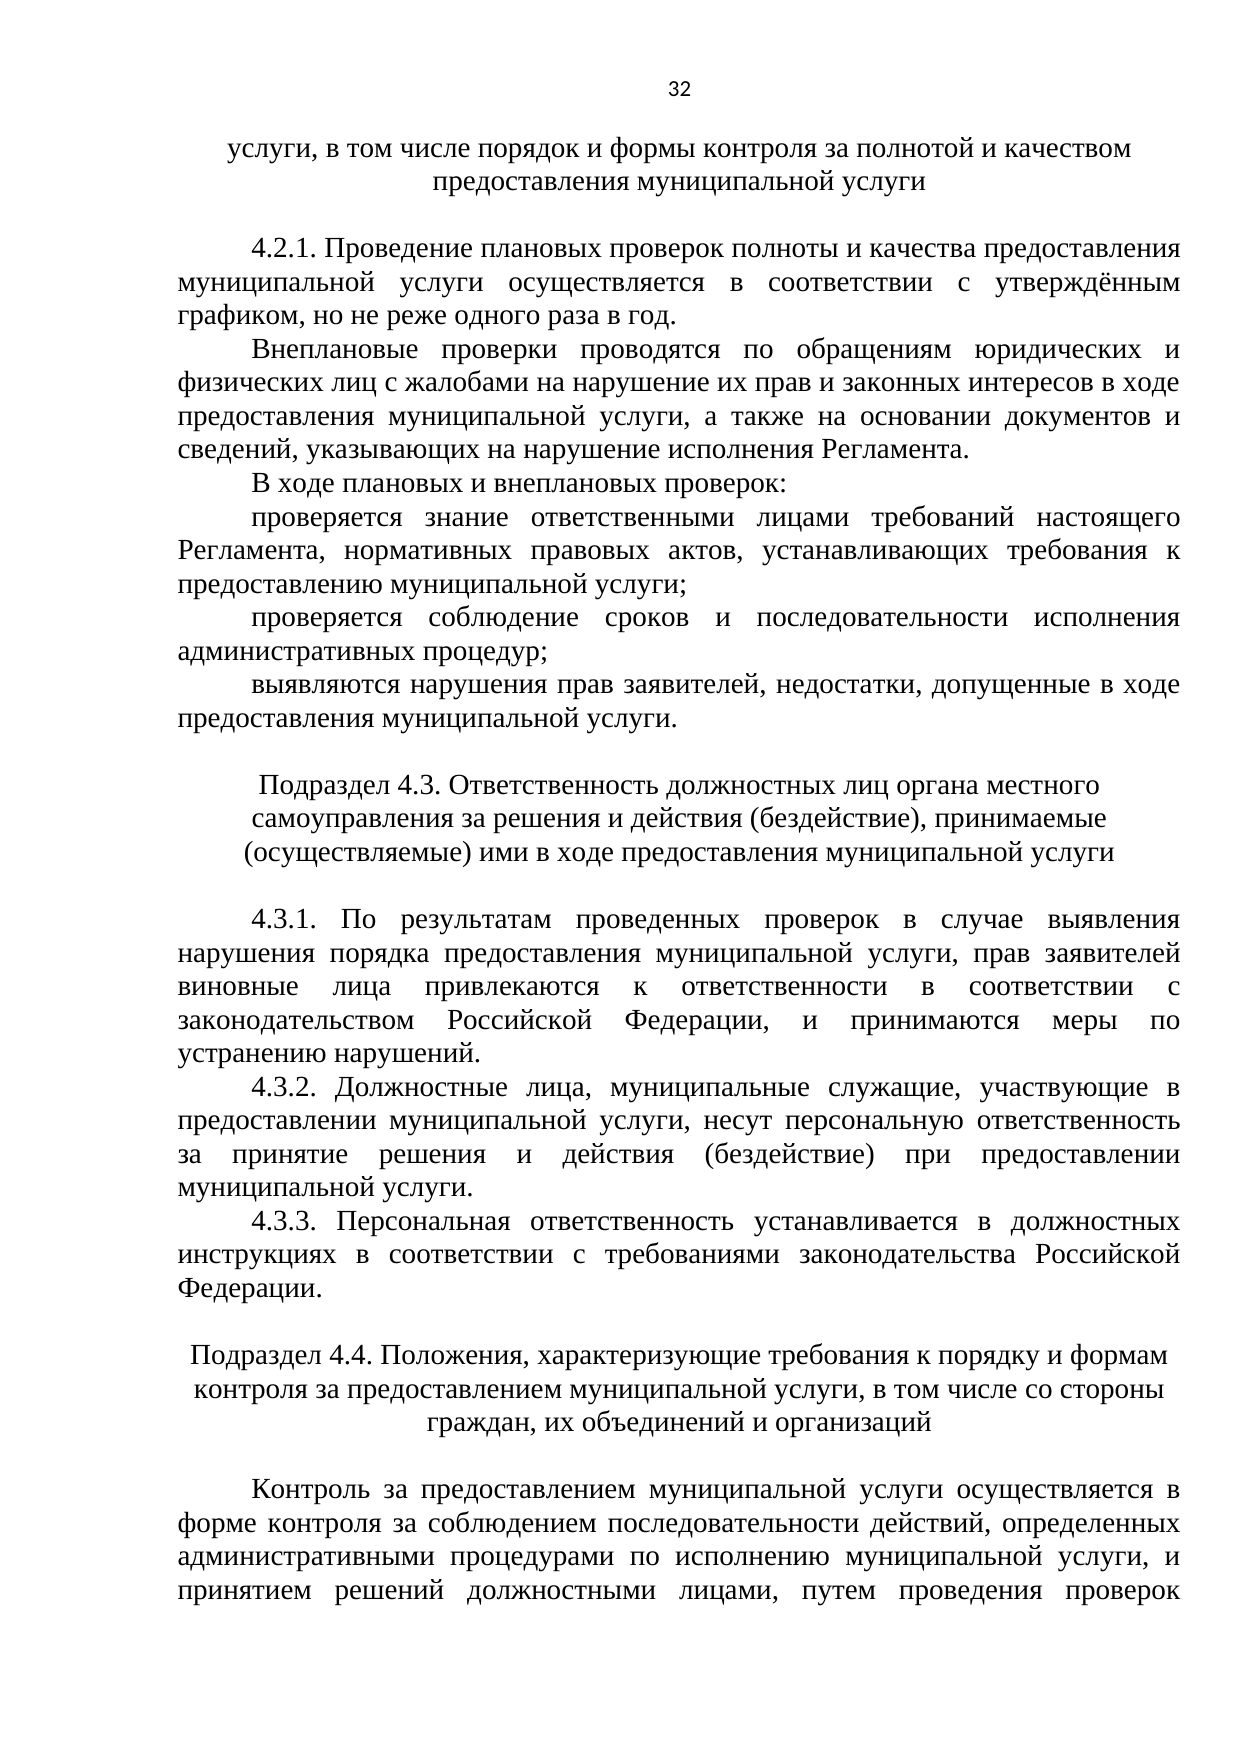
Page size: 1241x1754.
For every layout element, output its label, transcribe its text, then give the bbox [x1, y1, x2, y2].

text 4.3.2. Должностные лица, муниципальные служащие, участвующие в предоставлении муниципальной услуги, несут персональную ответственность за принятие решения и действия (бездействие) при предоставлении муниципальной услуги. [177, 1069, 1181, 1203]
text Подраздел 4.3. Ответственность должностных лиц органа местного самоуправления за решения и действия (бездействие), принимаемые (осуществляемые) ими в ходе предоставления муниципальной услуги [177, 767, 1181, 868]
text проверяется знание ответственными лицами требований настоящего Регламента, нормативных правовых актов, устанавливающих требования к предоставлению муниципальной услуги; [177, 499, 1181, 599]
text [177, 130, 1181, 197]
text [177, 1471, 1181, 1606]
text Внеплановые проверки проводятся по обращениям юридических и физических лиц с жалобами на нарушение их прав и законных интересов в ходе предоставления муниципальной услуги, а также на основании документов и сведений, указывающих на нарушение исполнения Регламента. [177, 331, 1181, 465]
text проверяется соблюдение сроков и последовательности исполнения административных процедур; [177, 599, 1181, 666]
text В ходе плановых и внеплановых проверок: [177, 465, 1181, 499]
text 4.3.3. Персональная ответственность устанавливается в должностных инструкциях в соответствии с требованиями законодательства Российской Федерации. [177, 1203, 1181, 1304]
text Подраздел 4.4. Положения, характеризующие требования к порядку и формам контроля за предоставлением муниципальной услуги, в том числе со стороны граждан, их объединений и организаций [177, 1337, 1181, 1438]
text 4.2.1. Проведение плановых проверок полноты и качества предоставления муниципальной услуги осуществляется в соответствии с утверждённым графиком, но не реже одного раза в год. [177, 230, 1181, 331]
text 4.3.1. По результатам проведенных проверок в случае выявления нарушения порядка предоставления муниципальной услуги, прав заявителей виновные лица привлекаются к ответственности в соответствии с законодательством Российской Федерации, и принимаются меры по устранению нарушений. [177, 901, 1181, 1069]
text выявляются нарушения прав заявителей, недостатки, допущенные в ходе предоставления муниципальной услуги. [177, 666, 1181, 733]
